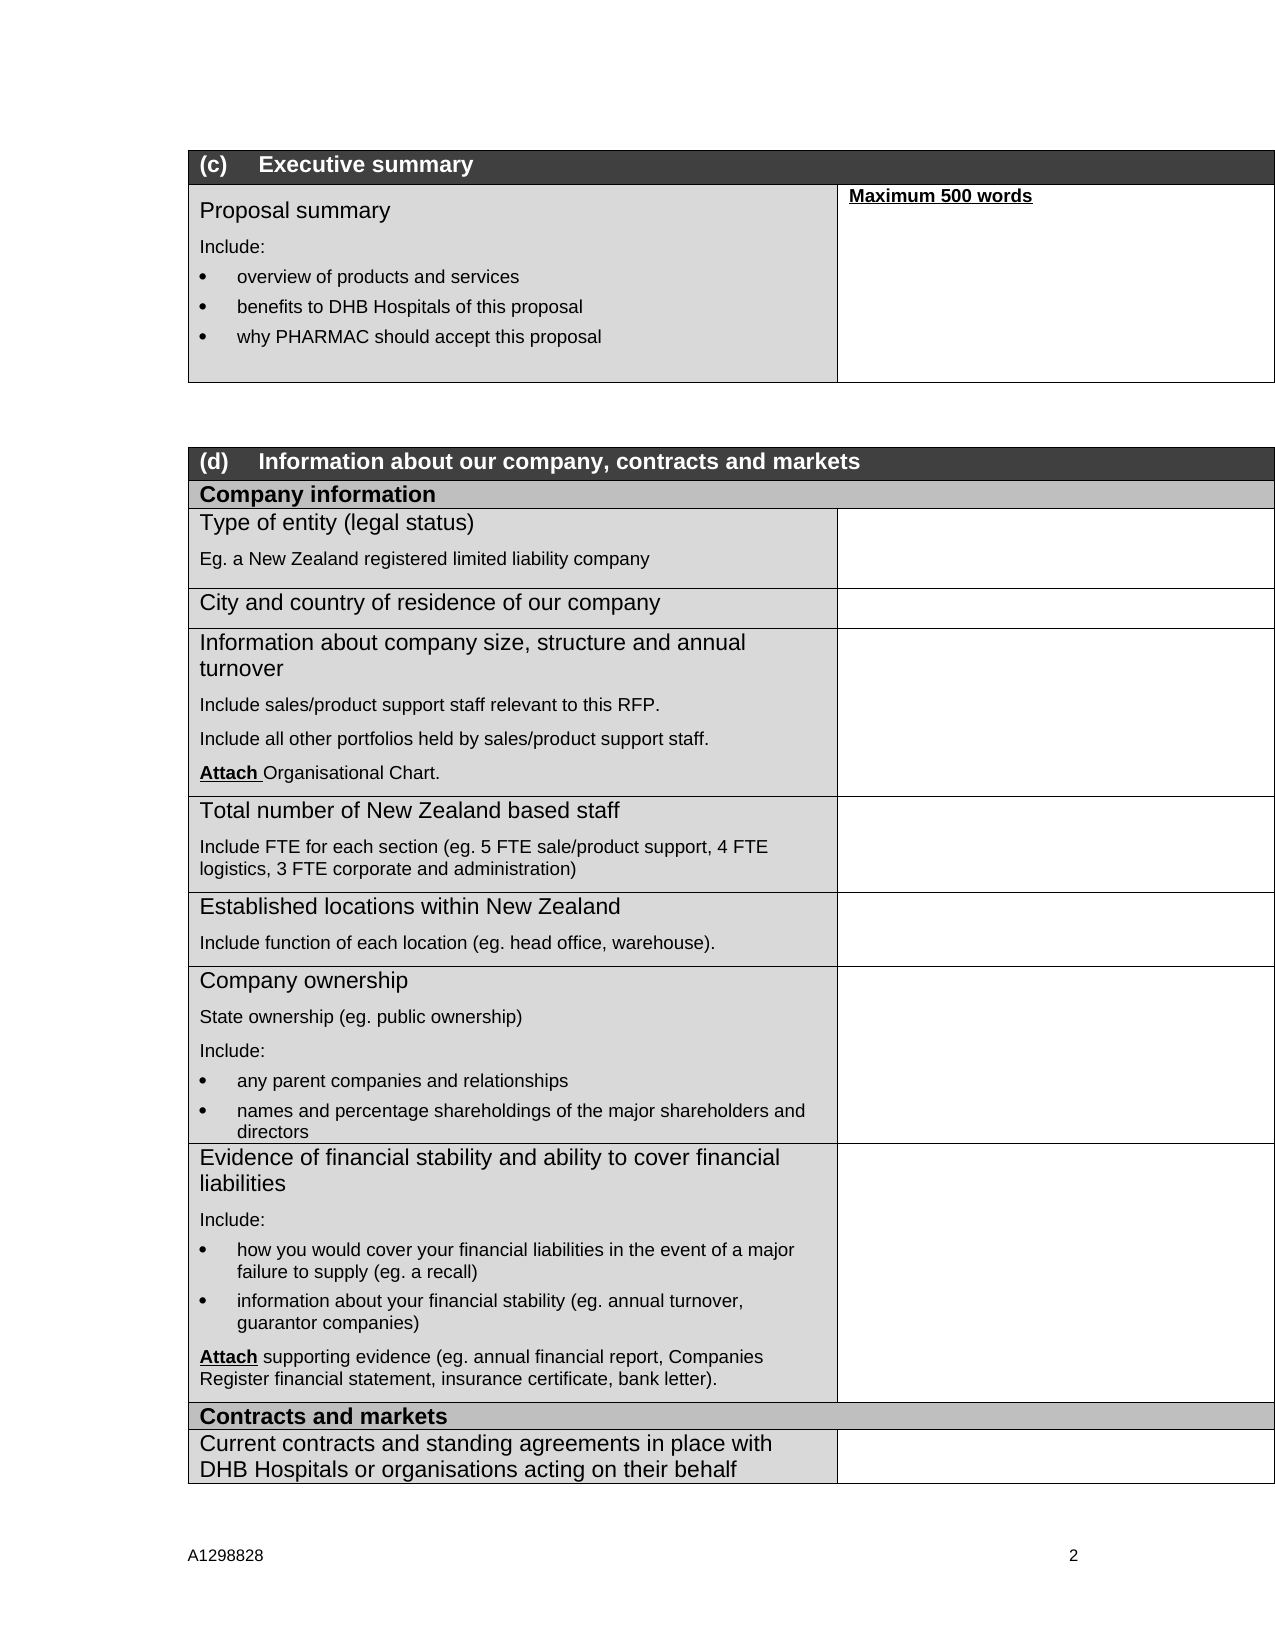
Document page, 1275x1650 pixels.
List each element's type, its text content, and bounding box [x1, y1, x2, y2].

table_header Information about our company, contracts and markets [189, 448, 1274, 480]
table_cell [838, 1430, 1274, 1483]
table_cell Maximum 500 words [838, 185, 1274, 382]
table_cell [838, 509, 1274, 588]
table_cell Company ownership State ownership (eg. public ownership) Include: any parent companies and relationships names and percentage shareholdings of the major shareholders and directors [189, 967, 837, 1143]
table_cell [838, 893, 1274, 966]
table_cell City and country of residence of our company [189, 589, 837, 628]
table_cell Established locations within New Zealand Include function of each location (eg. head office, warehouse). [189, 893, 837, 966]
table_cell Type of entity (legal status) Eg. a New Zealand registered limited liability company [189, 509, 837, 588]
table_cell Information about company size, structure and annual turnover Include sales/product support staff relevant to this RFP. Include all other portfolios held by sales/product support staff. Attach Organisational Chart. [189, 629, 837, 796]
table_cell [838, 589, 1274, 628]
table_cell [838, 1144, 1274, 1402]
table_cell Company information [189, 481, 1274, 508]
table_cell Total number of New Zealand based staff Include FTE for each section (eg. 5 FTE sale/product support, 4 FTE logistics, 3 FTE corporate and administration) [189, 797, 837, 892]
table_cell Contracts and markets [189, 1403, 1274, 1429]
table_cell Evidence of financial stability and ability to cover financial liabilities Include: how you would cover your financial liabilities in the event of a major failure to supply (eg. a recall) information about your financial stability (eg. annual turnover, guarantor companies) Attach supporting evidence (eg. annual financial report, Companies Register financial statement, insurance certificate, bank letter). [189, 1144, 837, 1402]
table_header Executive summary [189, 151, 1274, 184]
table_cell [838, 797, 1274, 892]
table_cell [838, 967, 1274, 1143]
table_cell Proposal summary Include: overview of products and services benefits to DHB Hospitals of this proposal why PHARMAC should accept this proposal [189, 185, 837, 382]
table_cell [189, 1430, 837, 1483]
table_cell [838, 629, 1274, 796]
